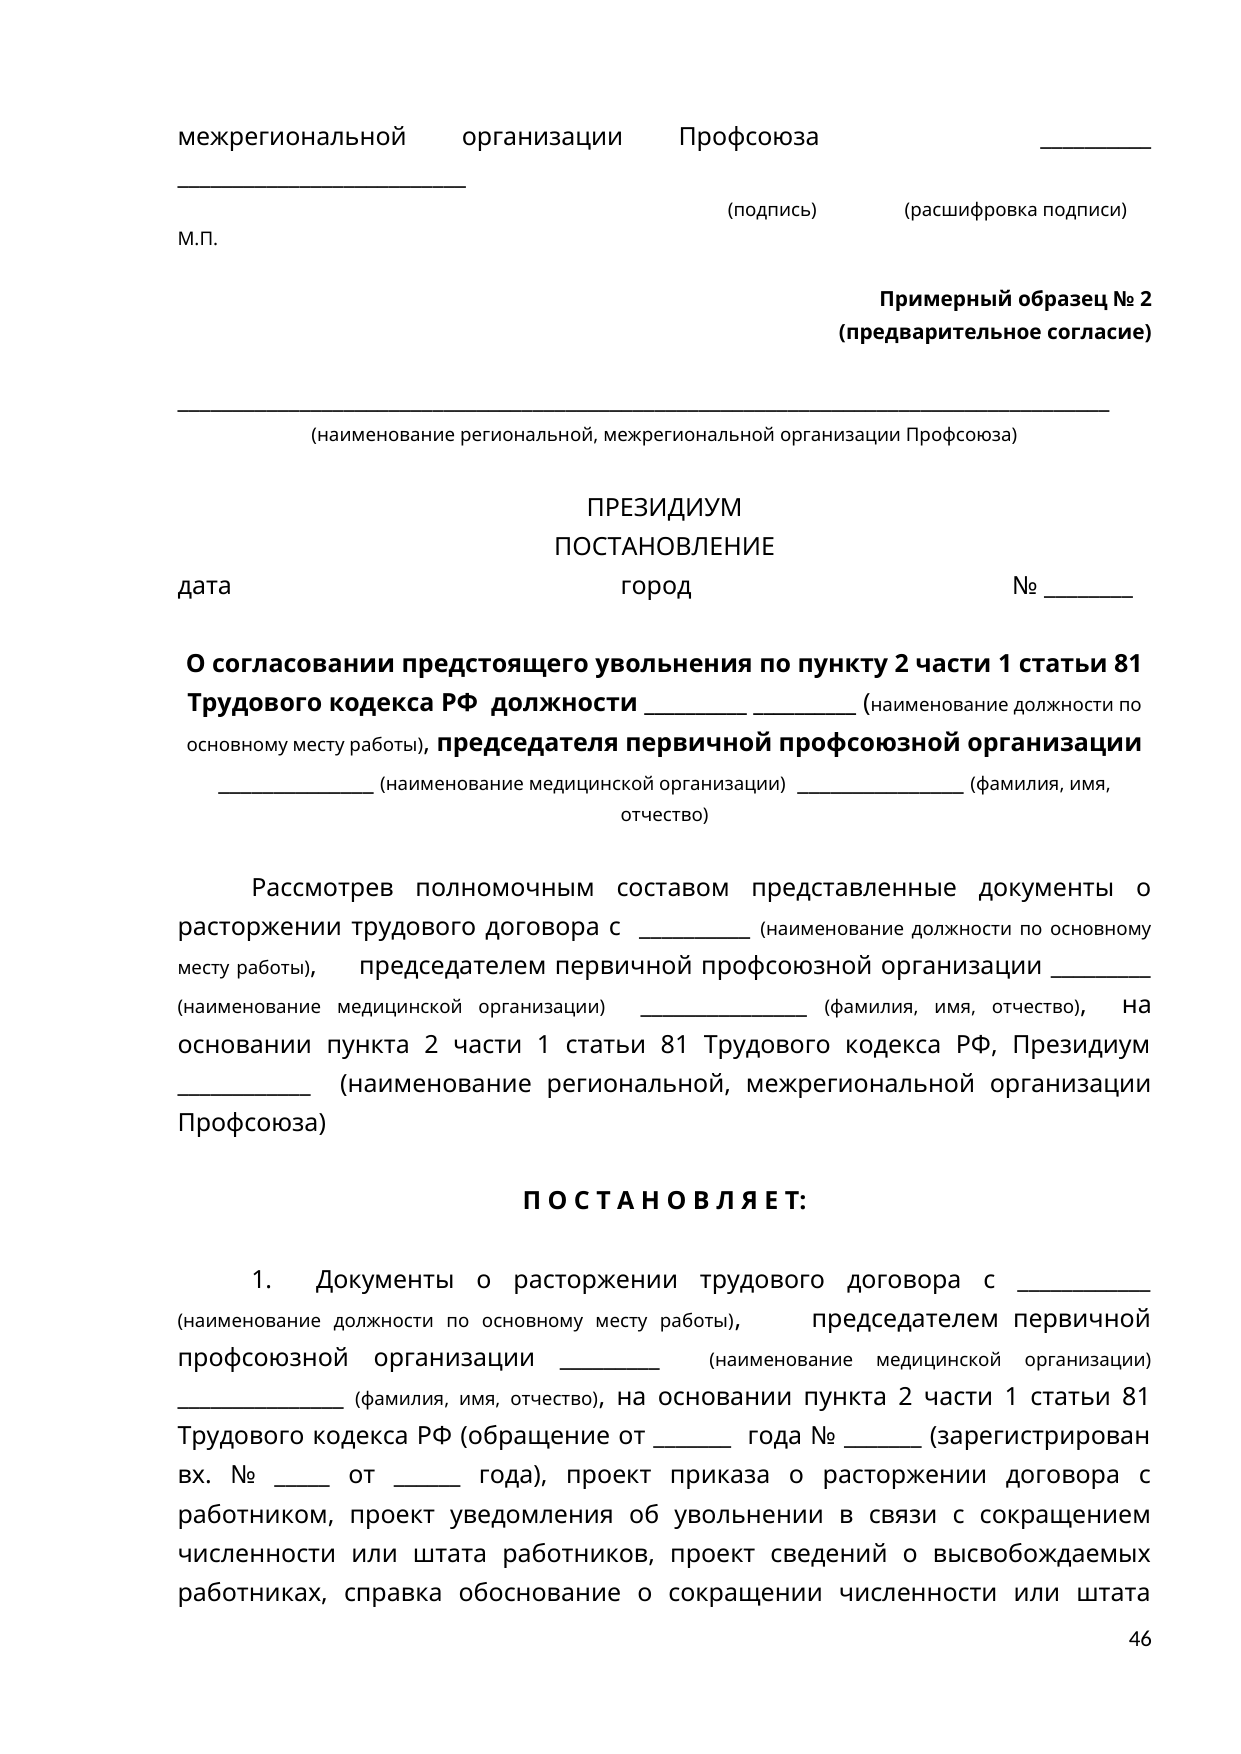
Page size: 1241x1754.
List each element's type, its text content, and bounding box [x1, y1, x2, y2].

text (предварительное согласие) [177, 317, 1152, 345]
text М.П. [177, 226, 1152, 251]
text ПРЕЗИДИУМ [177, 489, 1152, 523]
text дата город № ________ [177, 568, 1152, 602]
text Примерный образец № 2 [177, 284, 1152, 313]
text межрегиональной организации Профсоюза __________ __________________________ [177, 118, 1152, 191]
text Рассмотрев полномочным составом представленные документы о расторжении трудового договора с __________ (наименование должности по основному месту работы), председателем первичной профсоюзной организации _________ (наименование медицинской организации) _______________ (фамилия, имя, отчество), на основании пункта 2 части 1 статьи 81 Трудового кодекса РФ, Президиум ____________ (наименование региональной, межрегиональной организации Профсоюза) [177, 870, 1152, 1139]
text (подпись) (расшифровка подписи) [693, 196, 1152, 222]
text П О С Т А Н О В Л Я Е Т: [177, 1183, 1152, 1217]
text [177, 1261, 1152, 1609]
text (наименование региональной, межрегиональной организации Профсоюза) [177, 421, 1152, 446]
text ____________________________________________________________________________________ [177, 382, 1152, 416]
text О согласовании предстоящего увольнения по пункту 2 части 1 статьи 81 Трудового кодекса РФ должности __________ __________ (наименование должности по основному месту работы), председателя первичной профсоюзной организации ______________ (наименование медицинской организации) _______________ (фамилия, имя, отчество) [177, 646, 1152, 827]
text ПОСТАНОВЛЕНИЕ [177, 528, 1152, 562]
